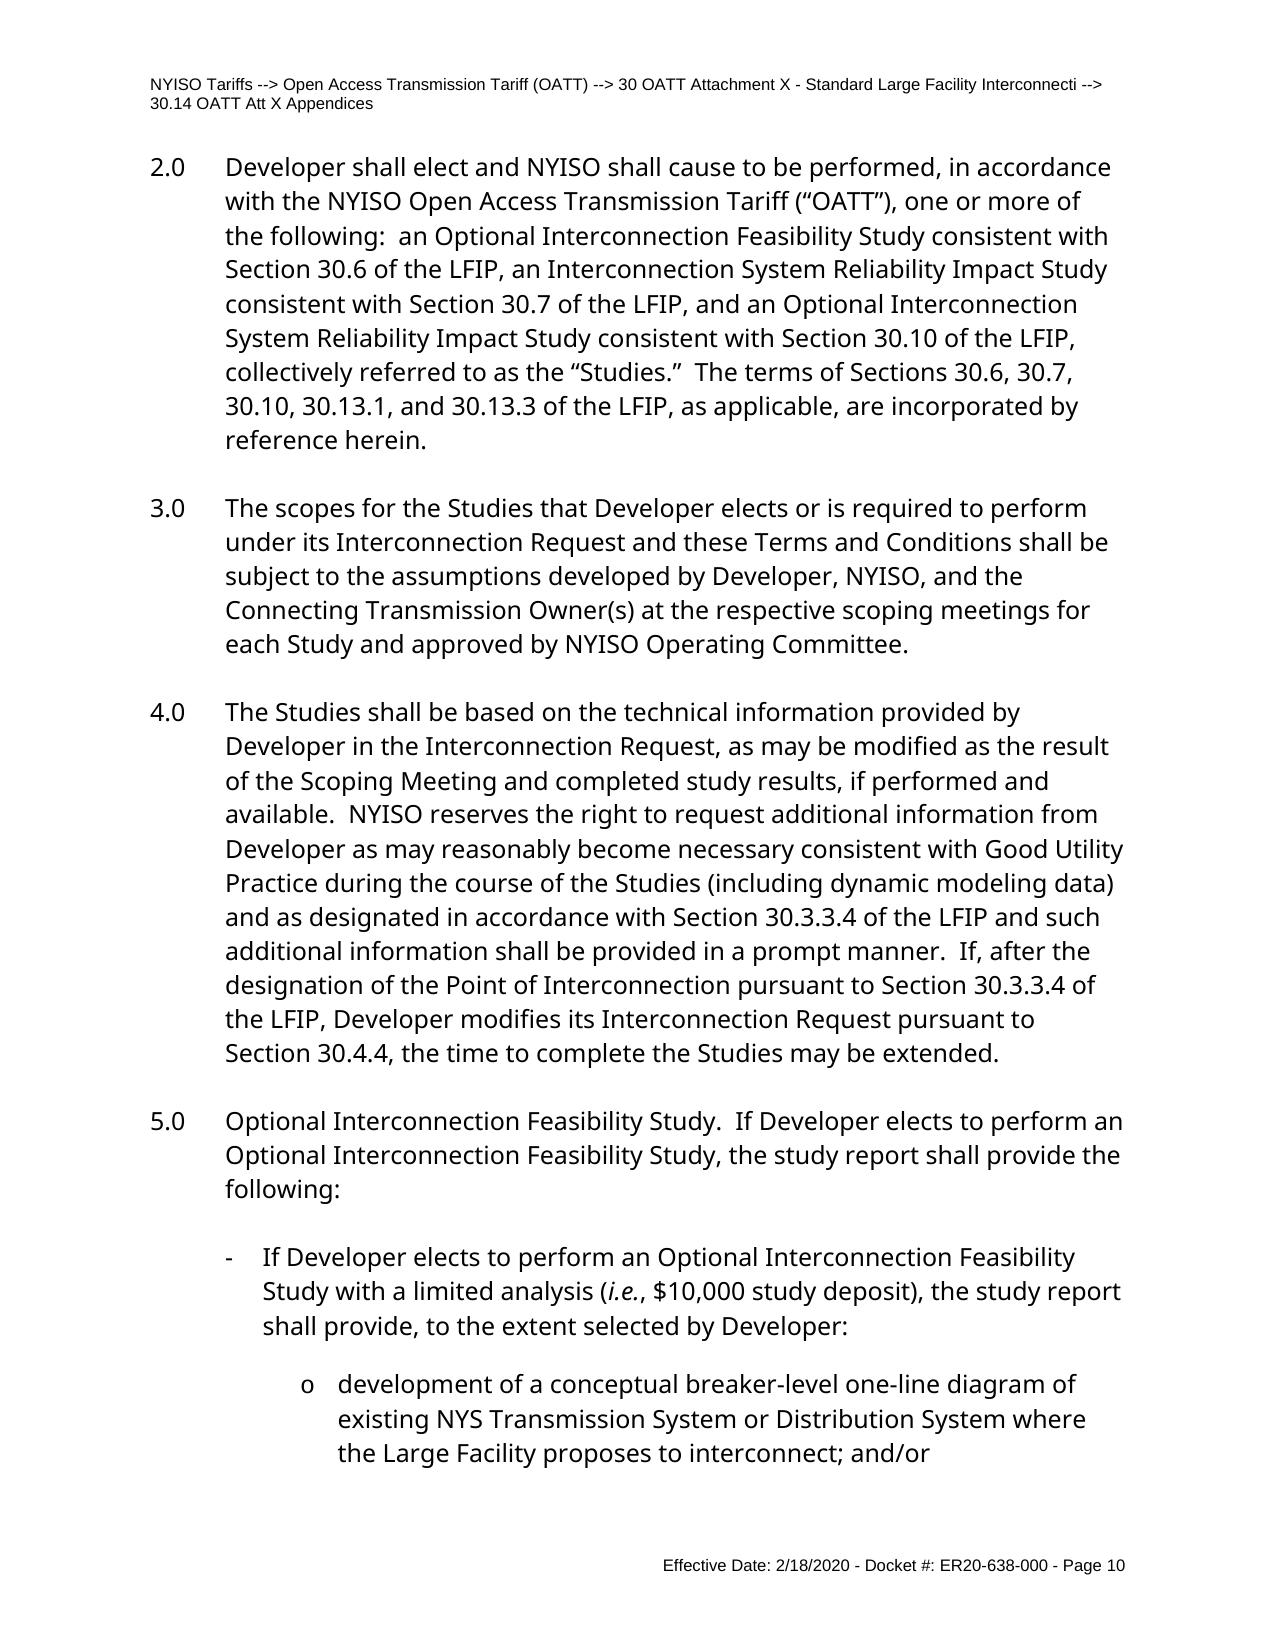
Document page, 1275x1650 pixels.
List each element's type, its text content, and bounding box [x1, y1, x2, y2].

list Developer shall elect and NYISO shall cause to be performed, in accordance with the NYISO Open Access Transmission Tariff (“OATT”), one or more of the following: an Optional Interconnection Feasibility Study consistent with Section 30.6 of the LFIP, an Interconnection System Reliability Impact Study consistent with Section 30.7 of the LFIP, and an Optional Interconnection System Reliability Impact Study consistent with Section 30.10 of the LFIP, collectively referred to as the “Studies.” The terms of Sections 30.6, 30.7, 30.10, 30.13.1, and 30.13.3 of the LFIP, as applicable, are incorporated by reference herein. [150, 150, 1125, 457]
list The scopes for the Studies that Developer elects or is required to perform under its Interconnection Request and these Terms and Conditions shall be subject to the assumptions developed by Developer, NYISO, and the Connecting Transmission Owner(s) at the respective scoping meetings for each Study and approved by NYISO Operating Committee. [150, 491, 1125, 661]
list The Studies shall be based on the technical information provided by Developer in the Interconnection Request, as may be modified as the result of the Scoping Meeting and completed study results, if performed and available. NYISO reserves the right to request additional information from Developer as may reasonably become necessary consistent with Good Utility Practice during the course of the Studies (including dynamic modeling data) and as designated in accordance with Section 30.3.3.4 of the LFIP and such additional information shall be provided in a prompt manner. If, after the designation of the Point of Interconnection pursuant to Section 30.3.3.4 of the LFIP, Developer modifies its Interconnection Request pursuant to Section 30.4.4, the time to complete the Studies may be extended. [150, 695, 1125, 1070]
list development of a conceptual breaker-level one-line diagram of existing NYS Transmission System or Distribution System where the Large Facility proposes to interconnect; and/or [300, 1367, 1125, 1469]
list Optional Interconnection Feasibility Study. If Developer elects to perform an Optional Interconnection Feasibility Study, the study report shall provide the following: [150, 1104, 1125, 1206]
list If Developer elects to perform an Optional Interconnection Feasibility Study with a limited analysis (i.e., $10,000 study deposit), the study report shall provide, to the extent selected by Developer: [225, 1240, 1125, 1342]
